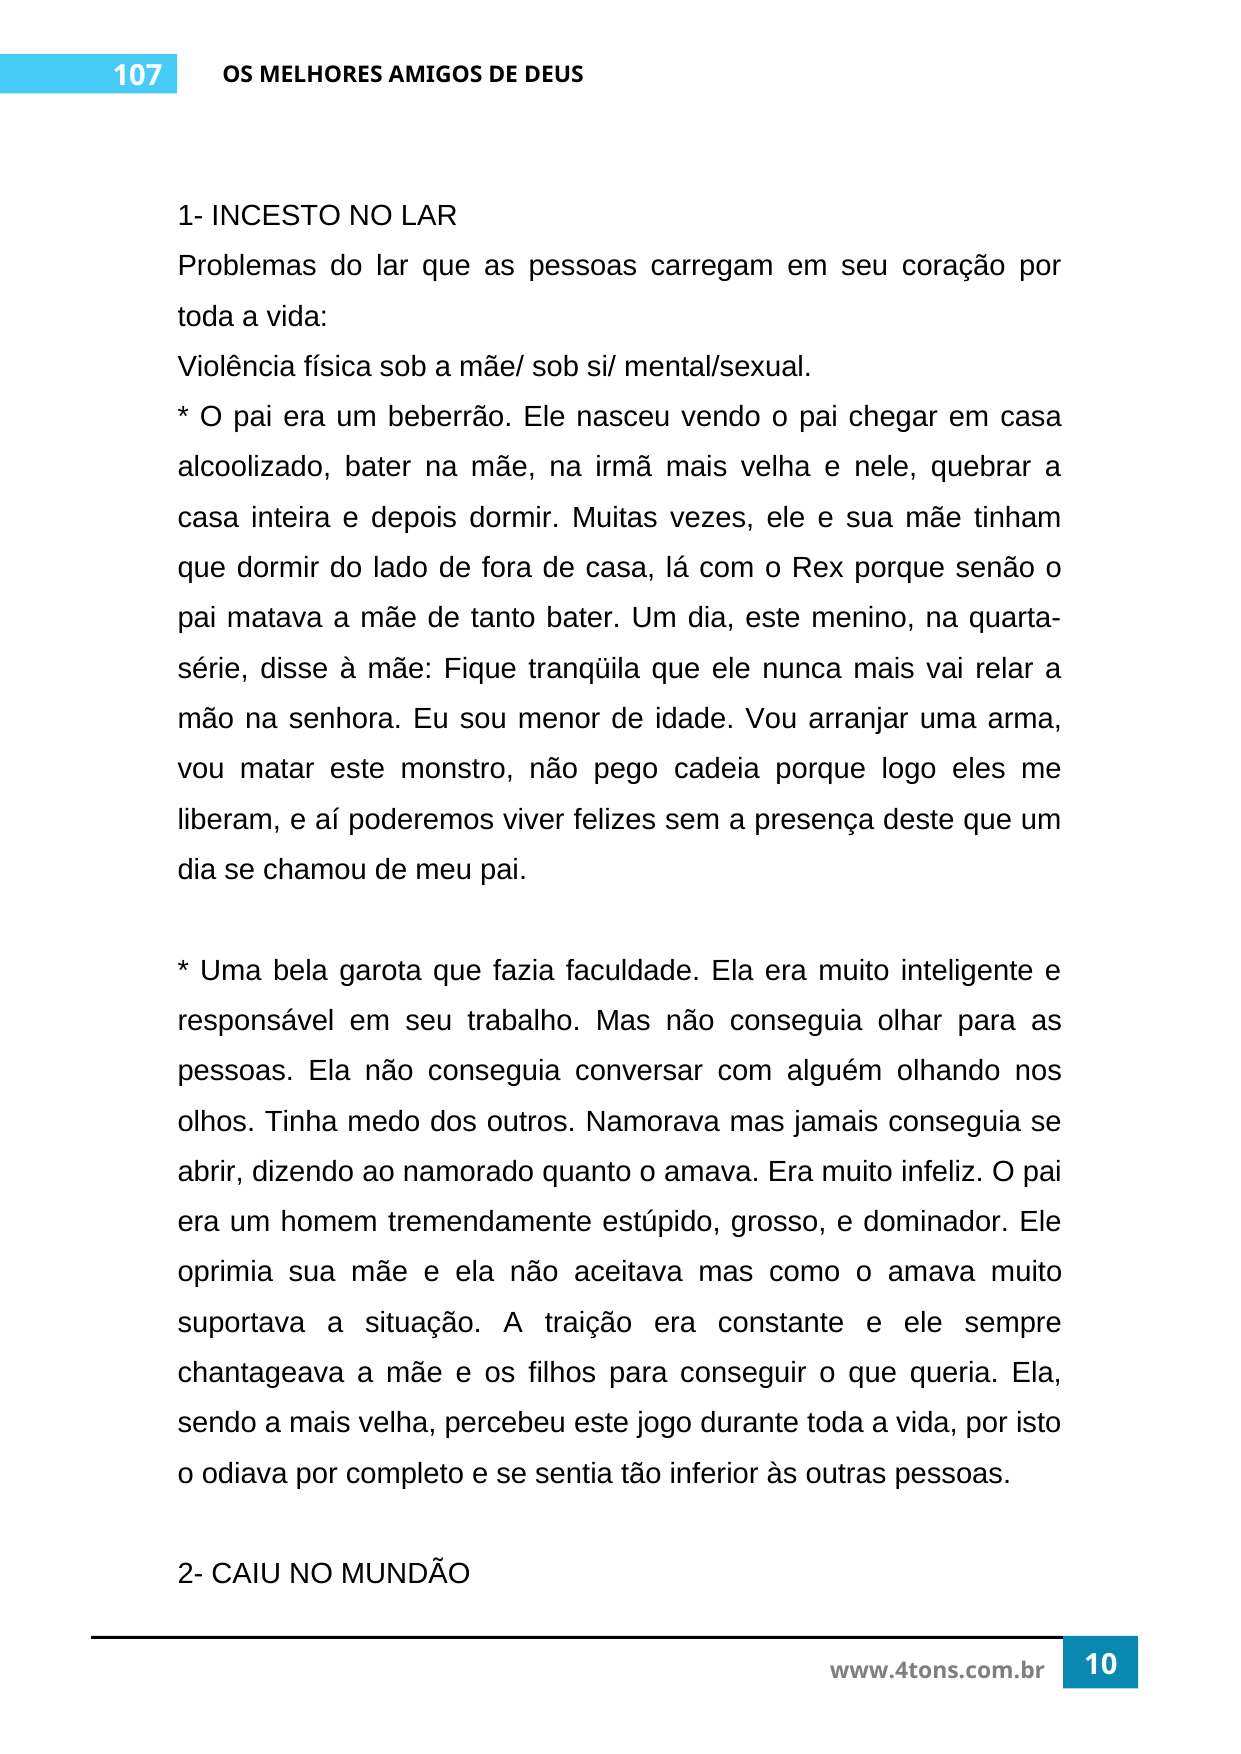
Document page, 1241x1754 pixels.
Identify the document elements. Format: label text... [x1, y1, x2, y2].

text * O pai era um beberrão. Ele nasceu vendo o pai chegar em casa alcoolizado, bater na mãe, na irmã mais velha e nele, quebrar a casa inteira e depois dormir. Muitas vezes, ele e sua mãe tinham que dormir do lado de fora de casa, lá com o Rex porque senão o pai matava a mãe de tanto bater. Um dia, este menino, na quarta-série, disse à mãe: Fique tranqüila que ele nunca mais vai relar a mão na senhora. Eu sou menor de idade. Vou arranjar uma arma, vou matar este monstro, não pego cadeia porque logo eles me liberam, e aí poderemos viver felizes sem a presença deste que um dia se chamou de meu pai. [177, 399, 1063, 886]
text Violência física sob a mãe/ sob si/ mental/sexual. [177, 349, 1063, 382]
text 2- CAIU NO MUNDÃO [177, 1556, 1063, 1590]
text * Uma bela garota que fazia faculdade. Ela era muito inteligente e responsável em seu trabalho. Mas não conseguia olhar para as pessoas. Ela não conseguia conversar com alguém olhando nos olhos. Tinha medo dos outros. Namorava mas jamais conseguia se abrir, dizendo ao namorado quanto o amava. Era muito infeliz. O pai era um homem tremendamente estúpido, grosso, e dominador. Ele oprimia sua mãe e ela não aceitava mas como o amava muito suportava a situação. A traição era constante e ele sempre chantageava a mãe e os filhos para conseguir o que queria. Ela, sendo a mais velha, percebeu este jogo durante toda a vida, por isto o odiava por completo e se sentia tão inferior às outras pessoas. [177, 953, 1063, 1489]
text Problemas do lar que as pessoas carregam em seu coração por toda a vida: [177, 248, 1063, 332]
text 1- INCESTO NO LAR [177, 198, 1063, 231]
